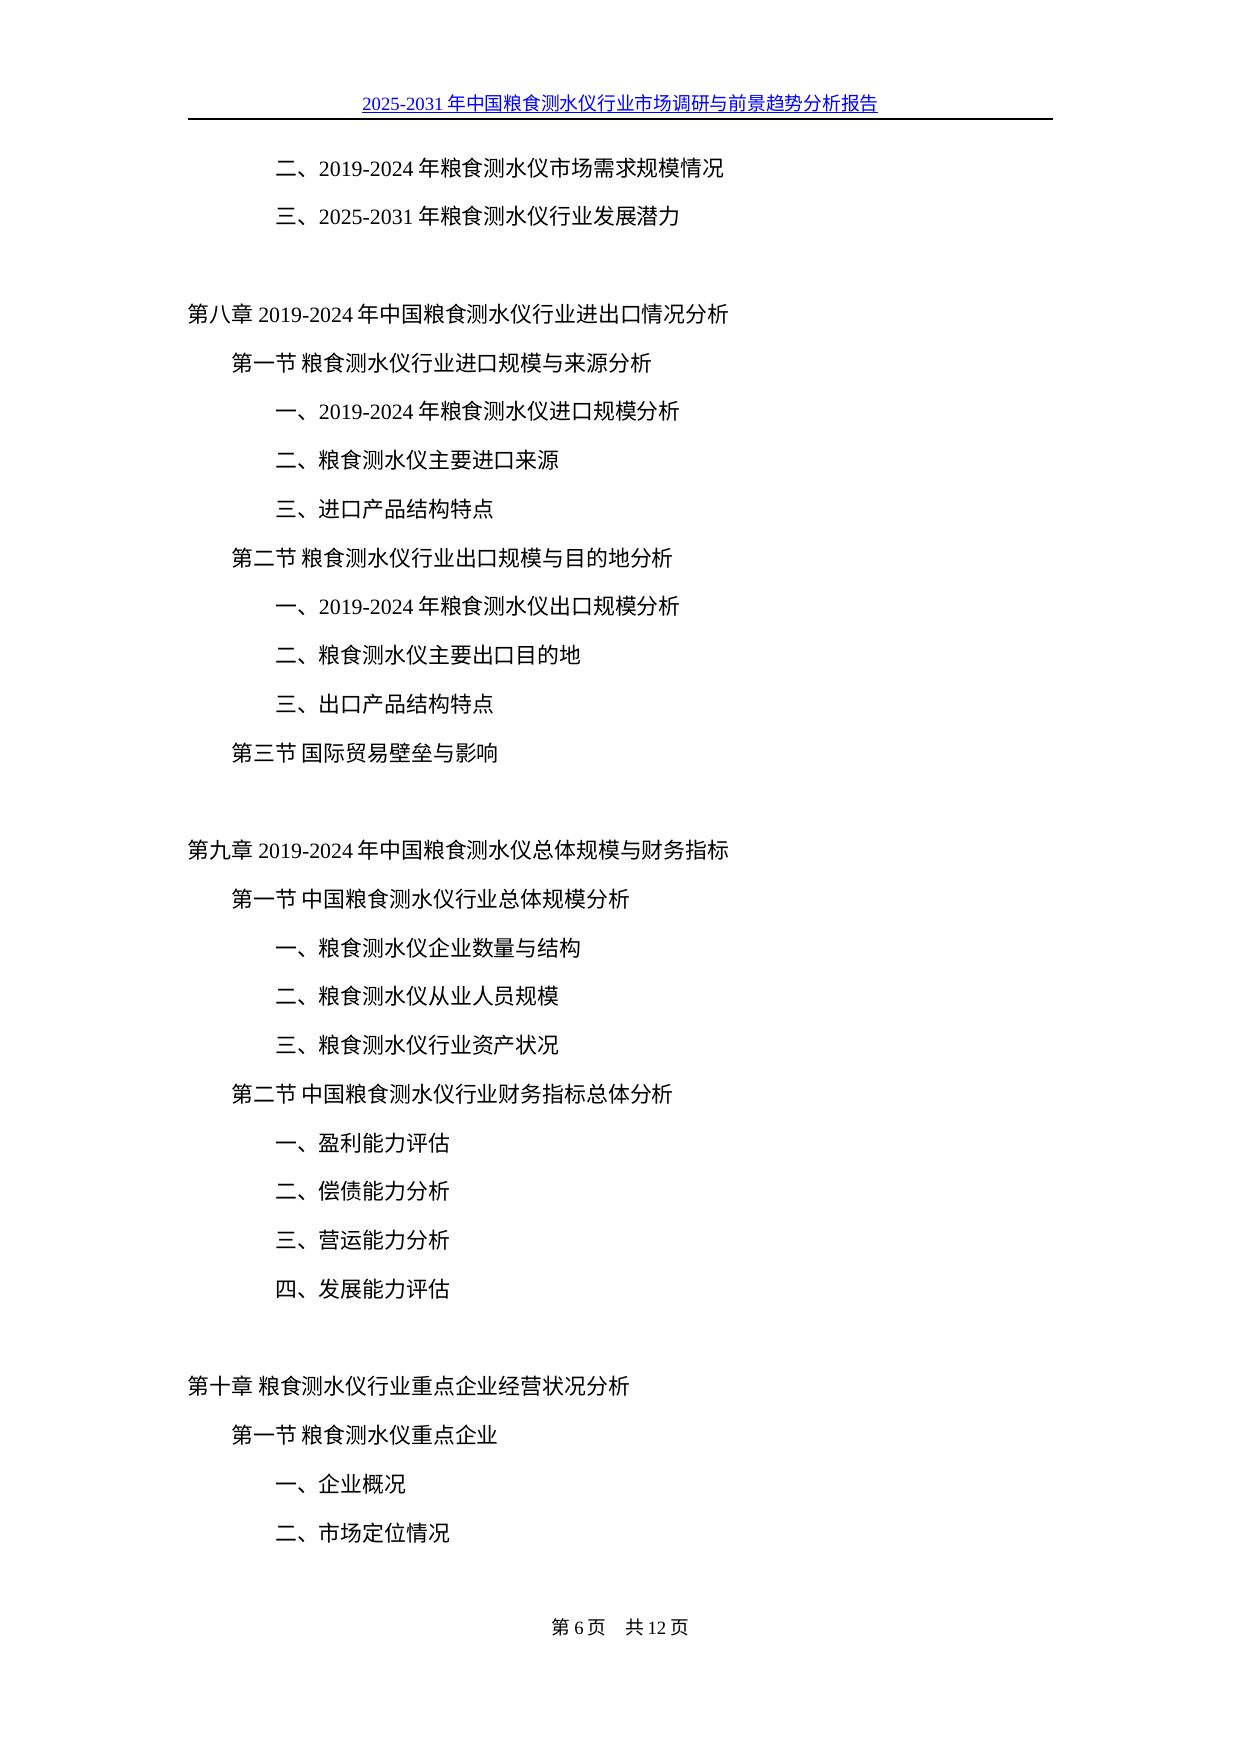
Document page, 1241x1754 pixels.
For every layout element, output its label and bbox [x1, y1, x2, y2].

text [187, 150, 1053, 1548]
